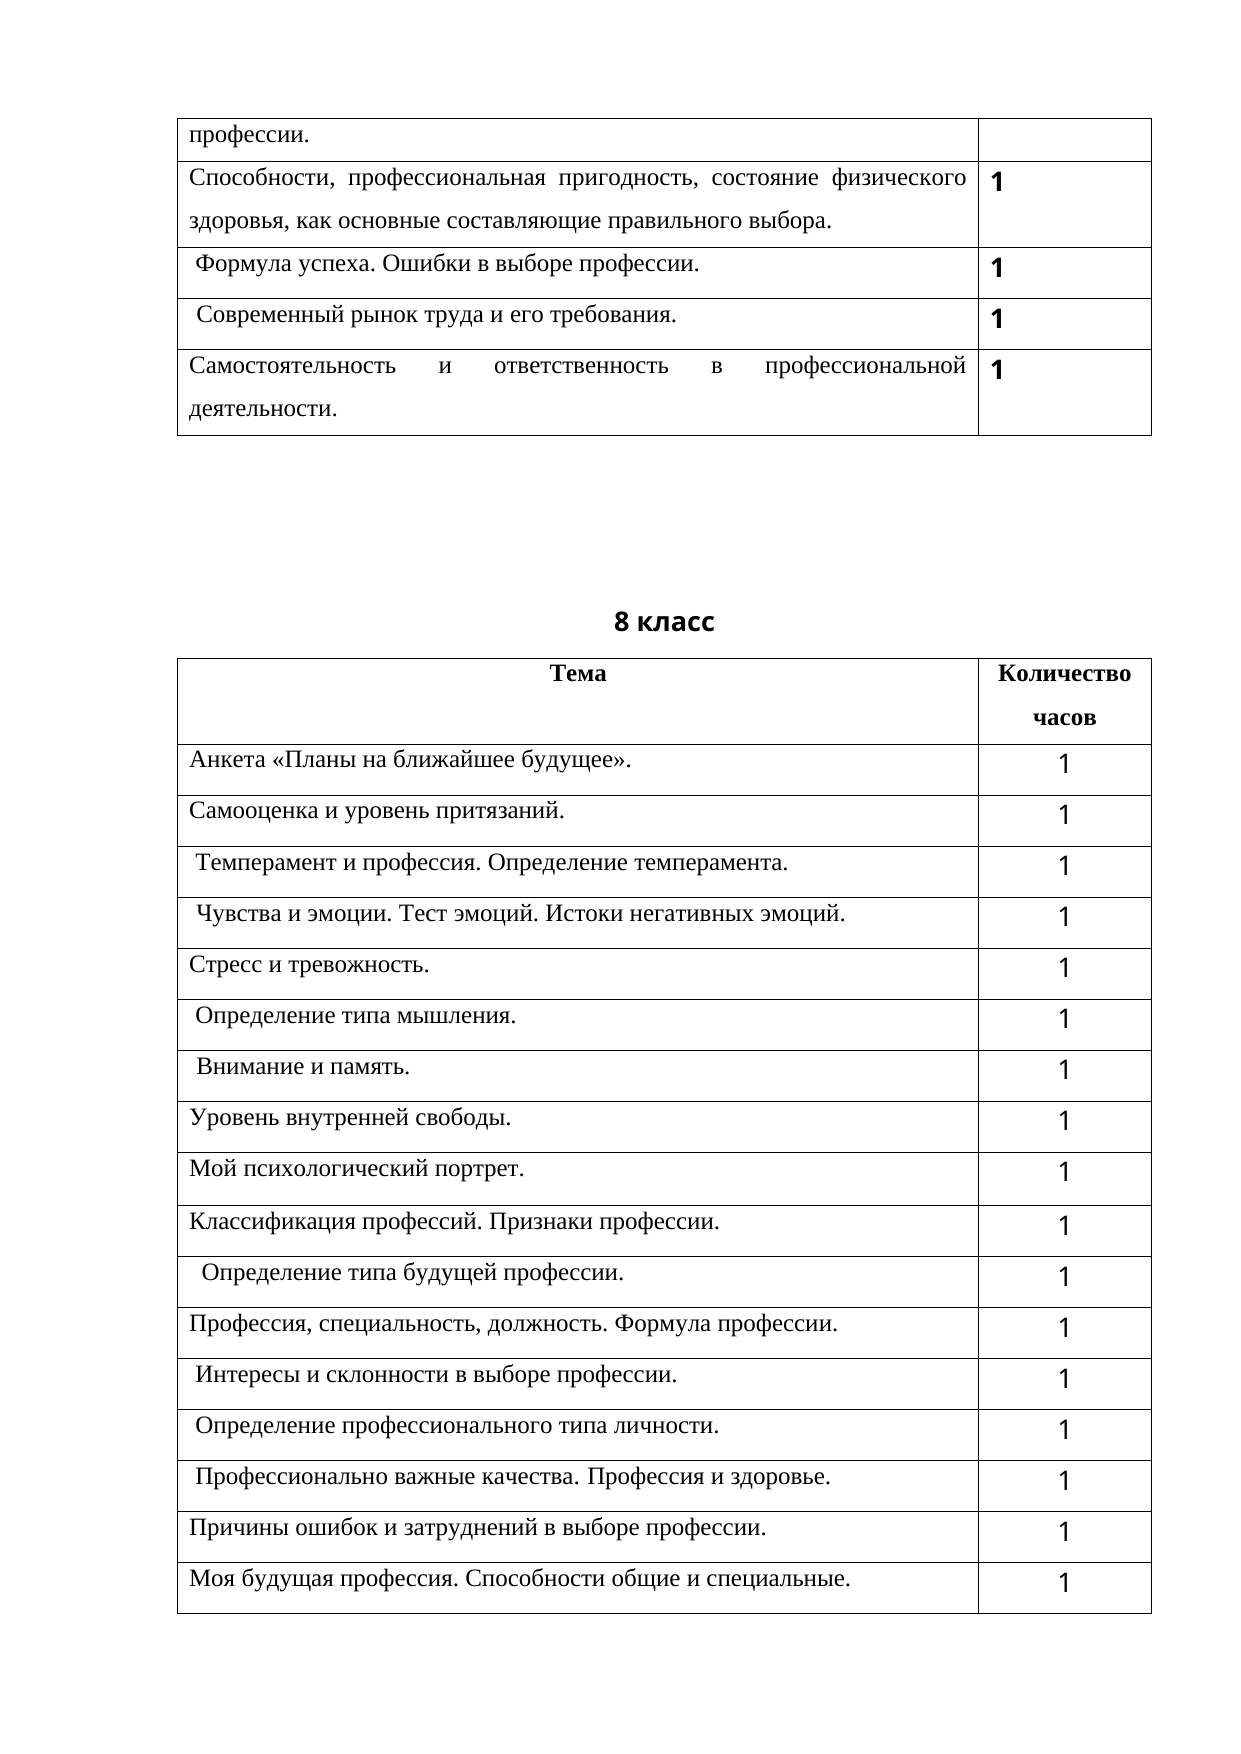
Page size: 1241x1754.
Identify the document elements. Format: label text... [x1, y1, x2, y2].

table_header Тема [178, 659, 978, 743]
table_cell Стресс и тревожность. [178, 949, 978, 999]
table_cell Интересы и склонности в выборе профессии. [178, 1359, 978, 1409]
table_cell Самооценка и уровень притязаний. [178, 796, 978, 846]
table_cell 1 [979, 1410, 1151, 1460]
table_cell 1 [979, 898, 1151, 948]
table_cell 1 [979, 1153, 1151, 1205]
table_cell Мой психологический портрет. [178, 1153, 978, 1205]
table_cell 1 [979, 1308, 1151, 1358]
table_cell Внимание и память. [178, 1051, 978, 1101]
table_cell Классификация профессий. Признаки профессии. [178, 1206, 978, 1256]
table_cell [178, 119, 978, 161]
table_cell 1 [979, 847, 1151, 897]
table_cell 1 [979, 796, 1151, 846]
table_cell 1 [979, 162, 1151, 247]
table_cell 1 [979, 1461, 1151, 1511]
table_cell Определение типа будущей профессии. [178, 1257, 978, 1307]
table_cell 1 [979, 248, 1151, 298]
table_cell Определение профессионального типа личности. [178, 1410, 978, 1460]
table_cell 1 [979, 1000, 1151, 1050]
table_cell Самостоятельность и ответственность в профессиональной деятельности. [178, 350, 978, 435]
table_header Количество часов [979, 659, 1151, 743]
table_cell Причины ошибок и затруднений в выборе профессии. [178, 1512, 978, 1562]
table_cell 1 [979, 1051, 1151, 1101]
table_cell Способности, профессиональная пригодность, состояние физического здоровья, как основные составляющие правильного выбора. [178, 162, 978, 247]
table_cell 1 [979, 299, 1151, 349]
text 8 класс [177, 602, 1152, 639]
table_cell Профессионально важные качества. Профессия и здоровье. [178, 1461, 978, 1511]
table_cell 1 [979, 1206, 1151, 1256]
table_cell 1 [979, 1512, 1151, 1562]
table_cell 1 [979, 1359, 1151, 1409]
table_cell Темперамент и профессия. Определение темперамента. [178, 847, 978, 897]
table_cell 1 [979, 949, 1151, 999]
table_cell Анкета «Планы на ближайшее будущее». [178, 745, 978, 794]
table_cell Формула успеха. Ошибки в выборе профессии. [178, 248, 978, 298]
table_cell 1 [979, 350, 1151, 435]
table_cell 1 [979, 745, 1151, 794]
table_cell 1 [979, 1563, 1151, 1613]
table_cell 1 [979, 119, 1151, 161]
table_cell 1 [979, 1102, 1151, 1152]
table_cell 1 [979, 1257, 1151, 1307]
table_cell Профессия, специальность, должность. Формула профессии. [178, 1308, 978, 1358]
table_cell Уровень внутренней свободы. [178, 1102, 978, 1152]
table_cell Определение типа мышления. [178, 1000, 978, 1050]
table_cell Современный рынок труда и его требования. [178, 299, 978, 349]
table_cell Моя будущая профессия. Способности общие и специальные. [178, 1563, 978, 1613]
table_cell Чувства и эмоции. Тест эмоций. Истоки негативных эмоций. [178, 898, 978, 948]
